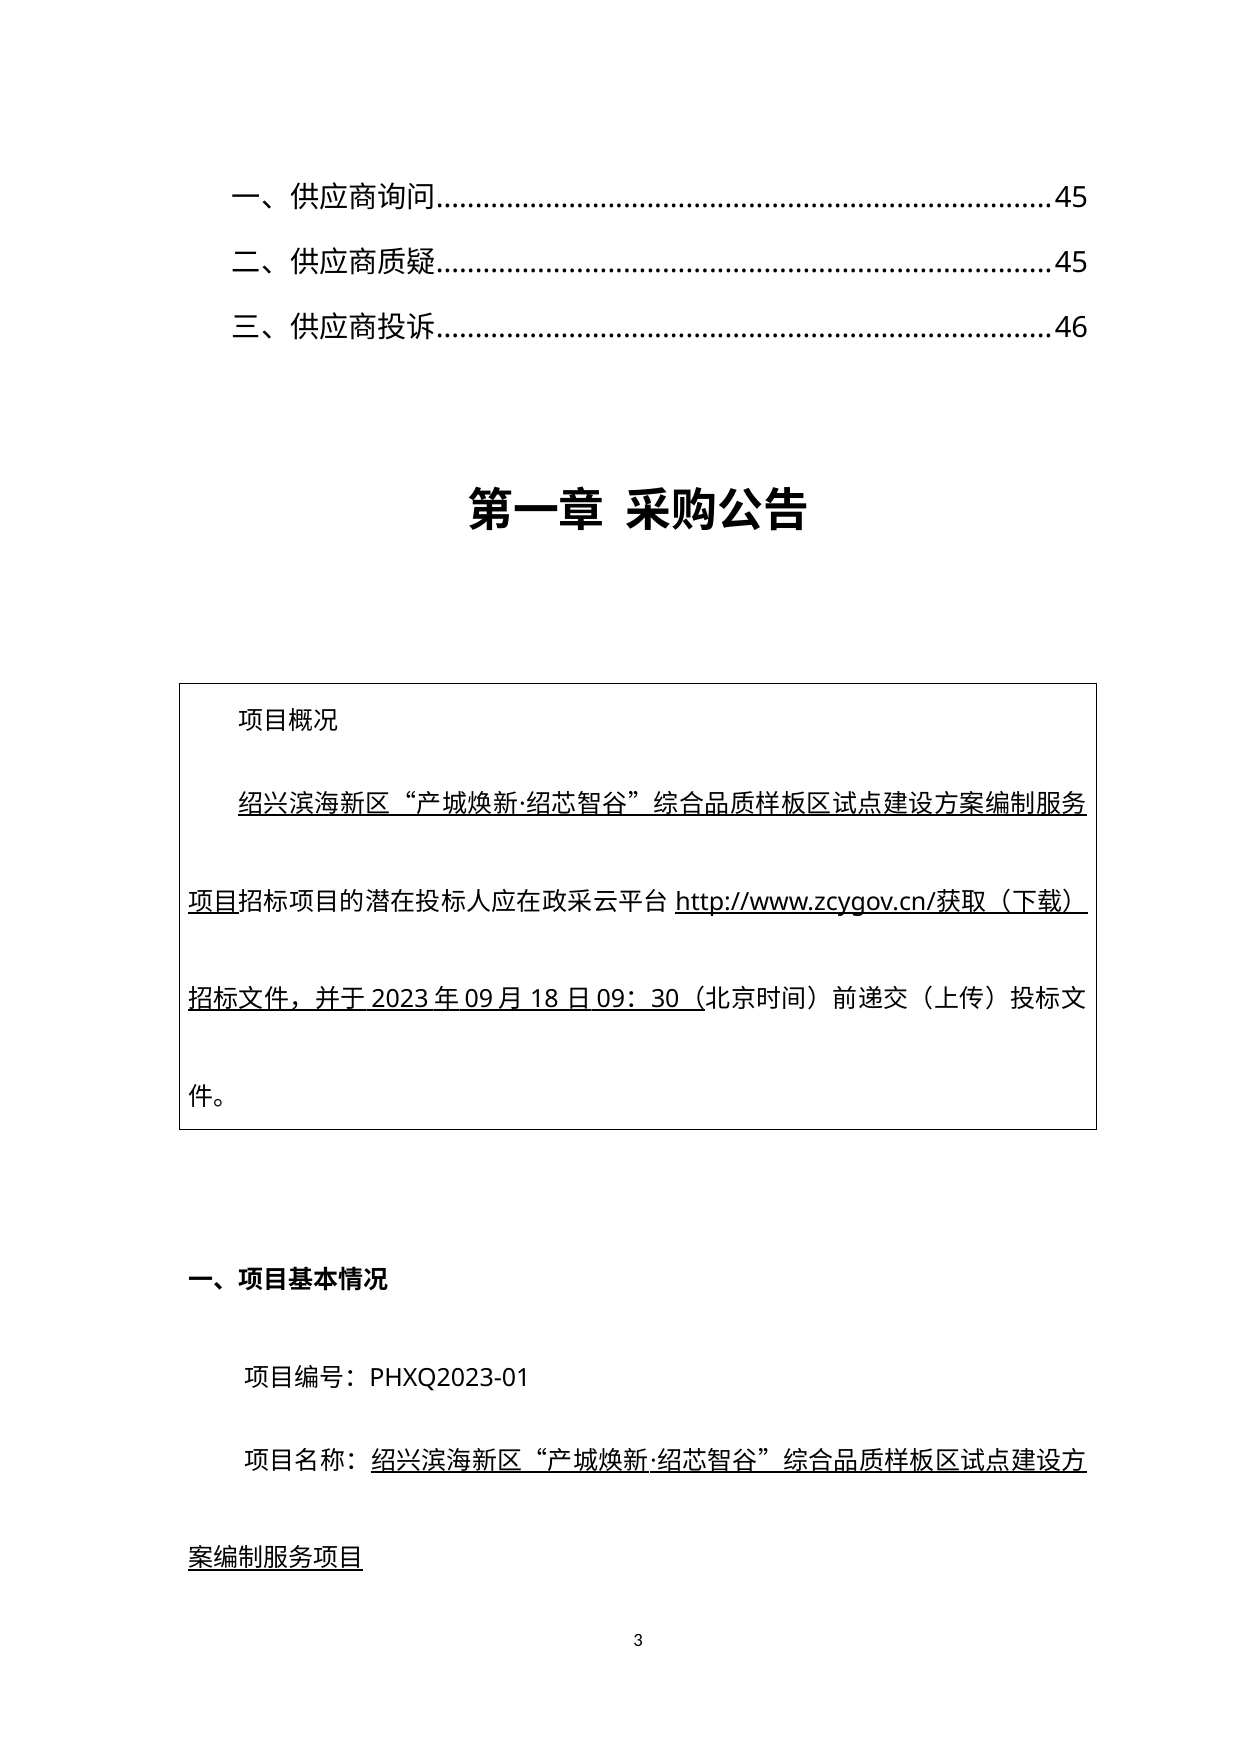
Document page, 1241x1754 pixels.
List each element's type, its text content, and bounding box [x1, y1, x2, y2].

text 一、项目基本情况 [188, 1245, 1088, 1310]
subtitle 第一章 采购公告 [188, 457, 1088, 555]
text 一、供应商询问 45 [232, 162, 1088, 227]
text 二、供应商质疑 45 [232, 227, 1088, 292]
text 项目名称：绍兴滨海新区“产城焕新·绍芯智谷”综合品质样板区试点建设方案编制服务项目 [188, 1426, 1088, 1588]
text 项目编号：PHXQ2023-01 [188, 1343, 1088, 1408]
text 绍兴滨海新区“产城焕新·绍芯智谷”综合品质样板区试点建设方案编制服务项目招标项目的潜在投标人应在政采云平台 http://www.zcygov.cn/获取（下载）招标文件，并于2023年09月 18 日09：30（北京时间）前递交（上传）投标文件。 [180, 766, 1096, 1129]
text 三、供应商投诉 46 [232, 292, 1088, 357]
text 项目概况 [180, 684, 1096, 751]
